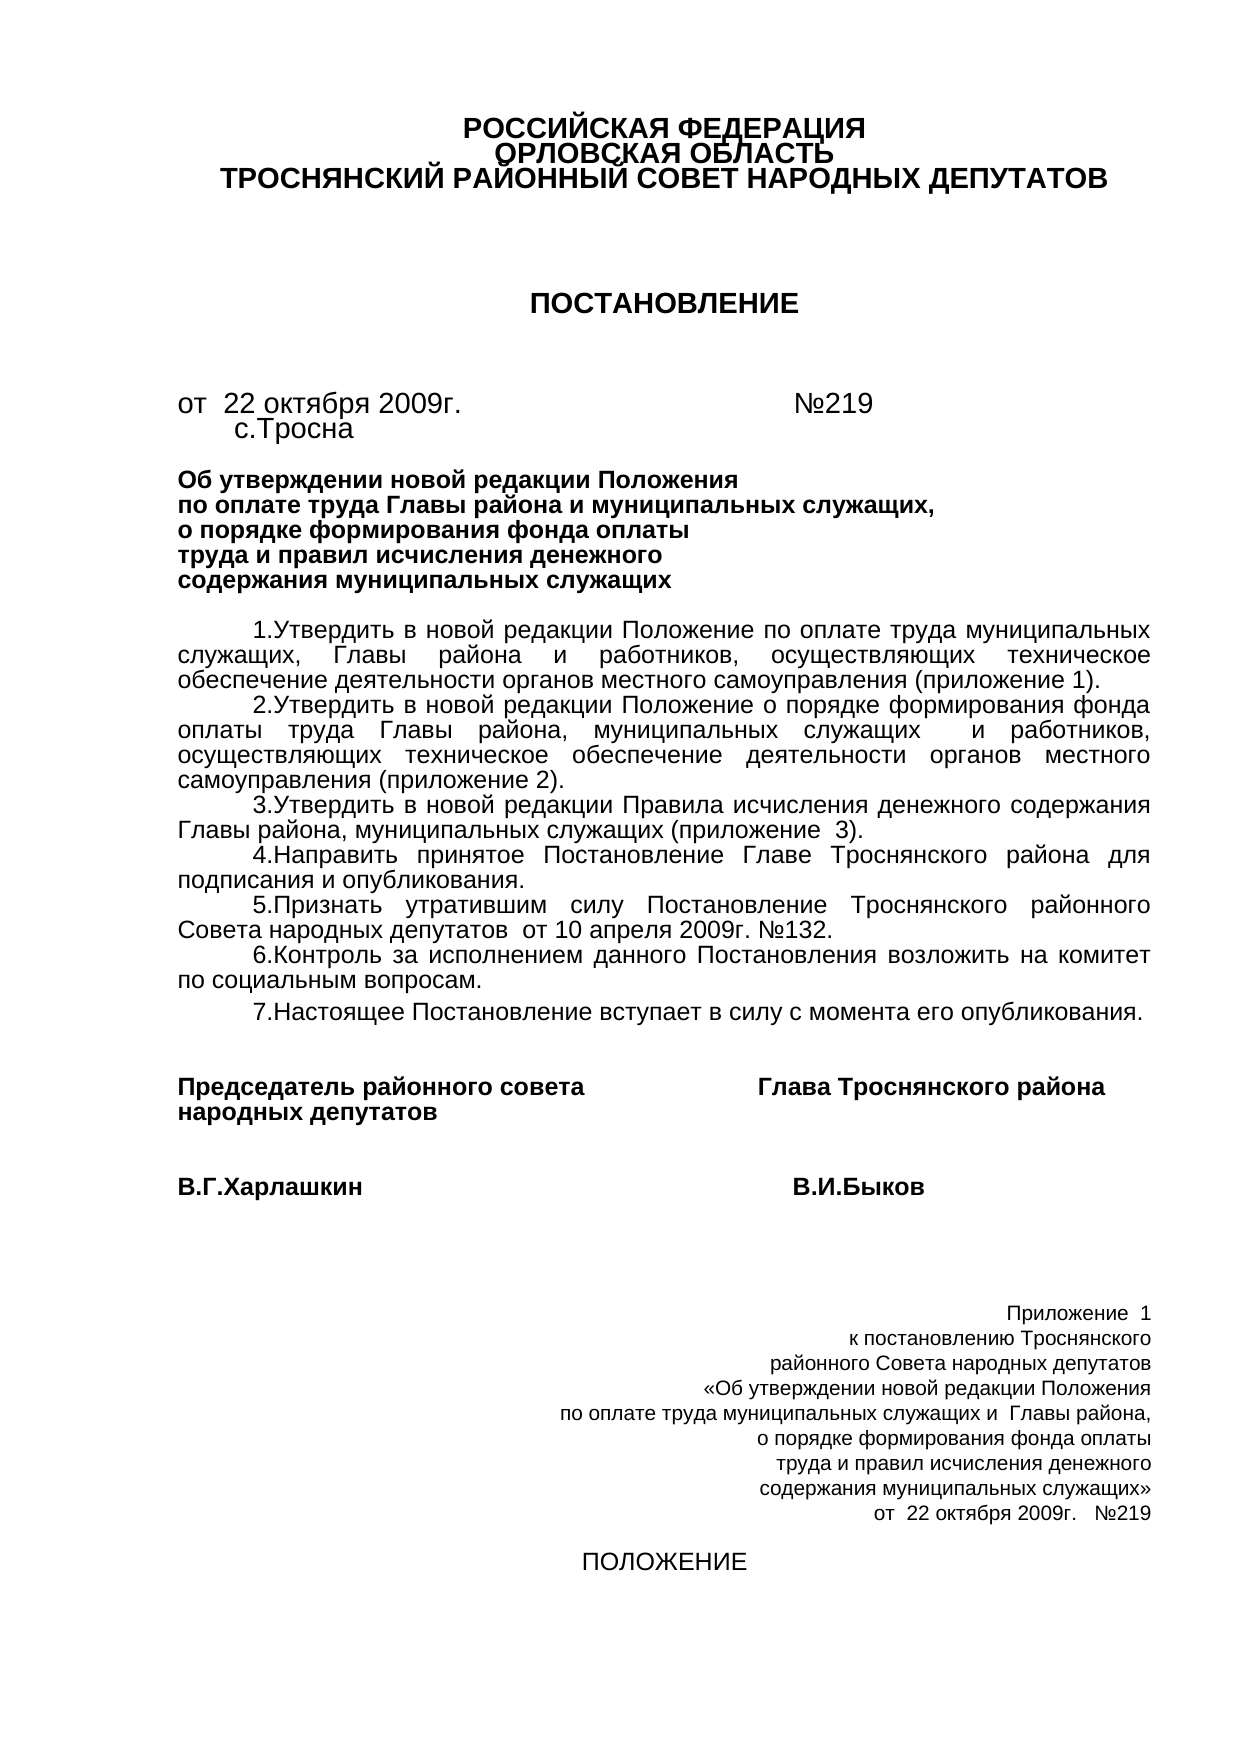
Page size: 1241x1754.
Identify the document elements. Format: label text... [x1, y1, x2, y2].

text от 22 октября 2009г. №219 с.Тросна [177, 393, 1152, 443]
text 6.Контроль за исполнением данного Постановления возложить на комитет по социальным вопросам. [177, 943, 1152, 993]
text 1.Утвердить в новой редакции Положение по оплате труда муниципальных служащих, Главы района и работников, осуществляющих техническое обеспечение деятельности органов местного самоуправления (приложение 1). [177, 618, 1152, 693]
text содержания муниципальных служащих [177, 568, 1152, 593]
text 7.Настоящее Постановление вступает в силу с момента его опубликования. [177, 993, 1152, 1025]
text 2.Утвердить в новой редакции Положение о порядке формирования фонда оплаты труда Главы района, муниципальных служащих и работников, осуществляющих техническое обеспечение деятельности органов местного самоуправления (приложение 2). [177, 693, 1152, 793]
text 3.Утвердить в новой редакции Правила исчисления денежного содержания Главы района, муниципальных служащих (приложение 3). [177, 793, 1152, 843]
text 4.Направить принятое Постановление Главе Троснянского района для подписания и опубликования. [177, 843, 1152, 893]
text 5.Признать утратившим силу Постановление Троснянского районного Совета народных депутатов от 10 апреля 2009г. №132. [177, 893, 1152, 943]
text РОССИЙСКАЯ ФЕДЕРАЦИЯ ОРЛОВСКАЯ ОБЛАСТЬ ТРОСНЯНСКИЙ РАЙОННЫЙ СОВЕТ НАРОДНЫХ ДЕПУТАТОВ [177, 118, 1152, 193]
text от 22 октября 2009г. №219 [177, 1500, 1152, 1525]
text Об утверждении новой редакции Положения [177, 468, 1152, 493]
text по оплате труда Главы района и муниципальных служащих, [177, 493, 1152, 518]
text труда и правил исчисления денежного [177, 1450, 1152, 1475]
text «Об утверждении новой редакции Положения [177, 1375, 1152, 1400]
text В.Г.Харлашкин В.И.Быков [177, 1175, 1152, 1200]
text ПОЛОЖЕНИЕ [177, 1550, 1152, 1575]
text о порядке формирования фонда оплаты [177, 1425, 1152, 1450]
text о порядке формирования фонда оплаты [177, 518, 1152, 543]
text труда и правил исчисления денежного [177, 543, 1152, 568]
text ПОСТАНОВЛЕНИЕ [177, 293, 1152, 318]
text Председатель районного совета Глава Троснянского района [177, 1075, 1152, 1100]
text Приложение 1 к постановлению Троснянского районного Совета народных депутатов [177, 1300, 1152, 1375]
text народных депутатов [177, 1100, 1152, 1125]
text по оплате труда муниципальных служащих и Главы района, [177, 1400, 1152, 1425]
text содержания муниципальных служащих» [177, 1475, 1152, 1500]
